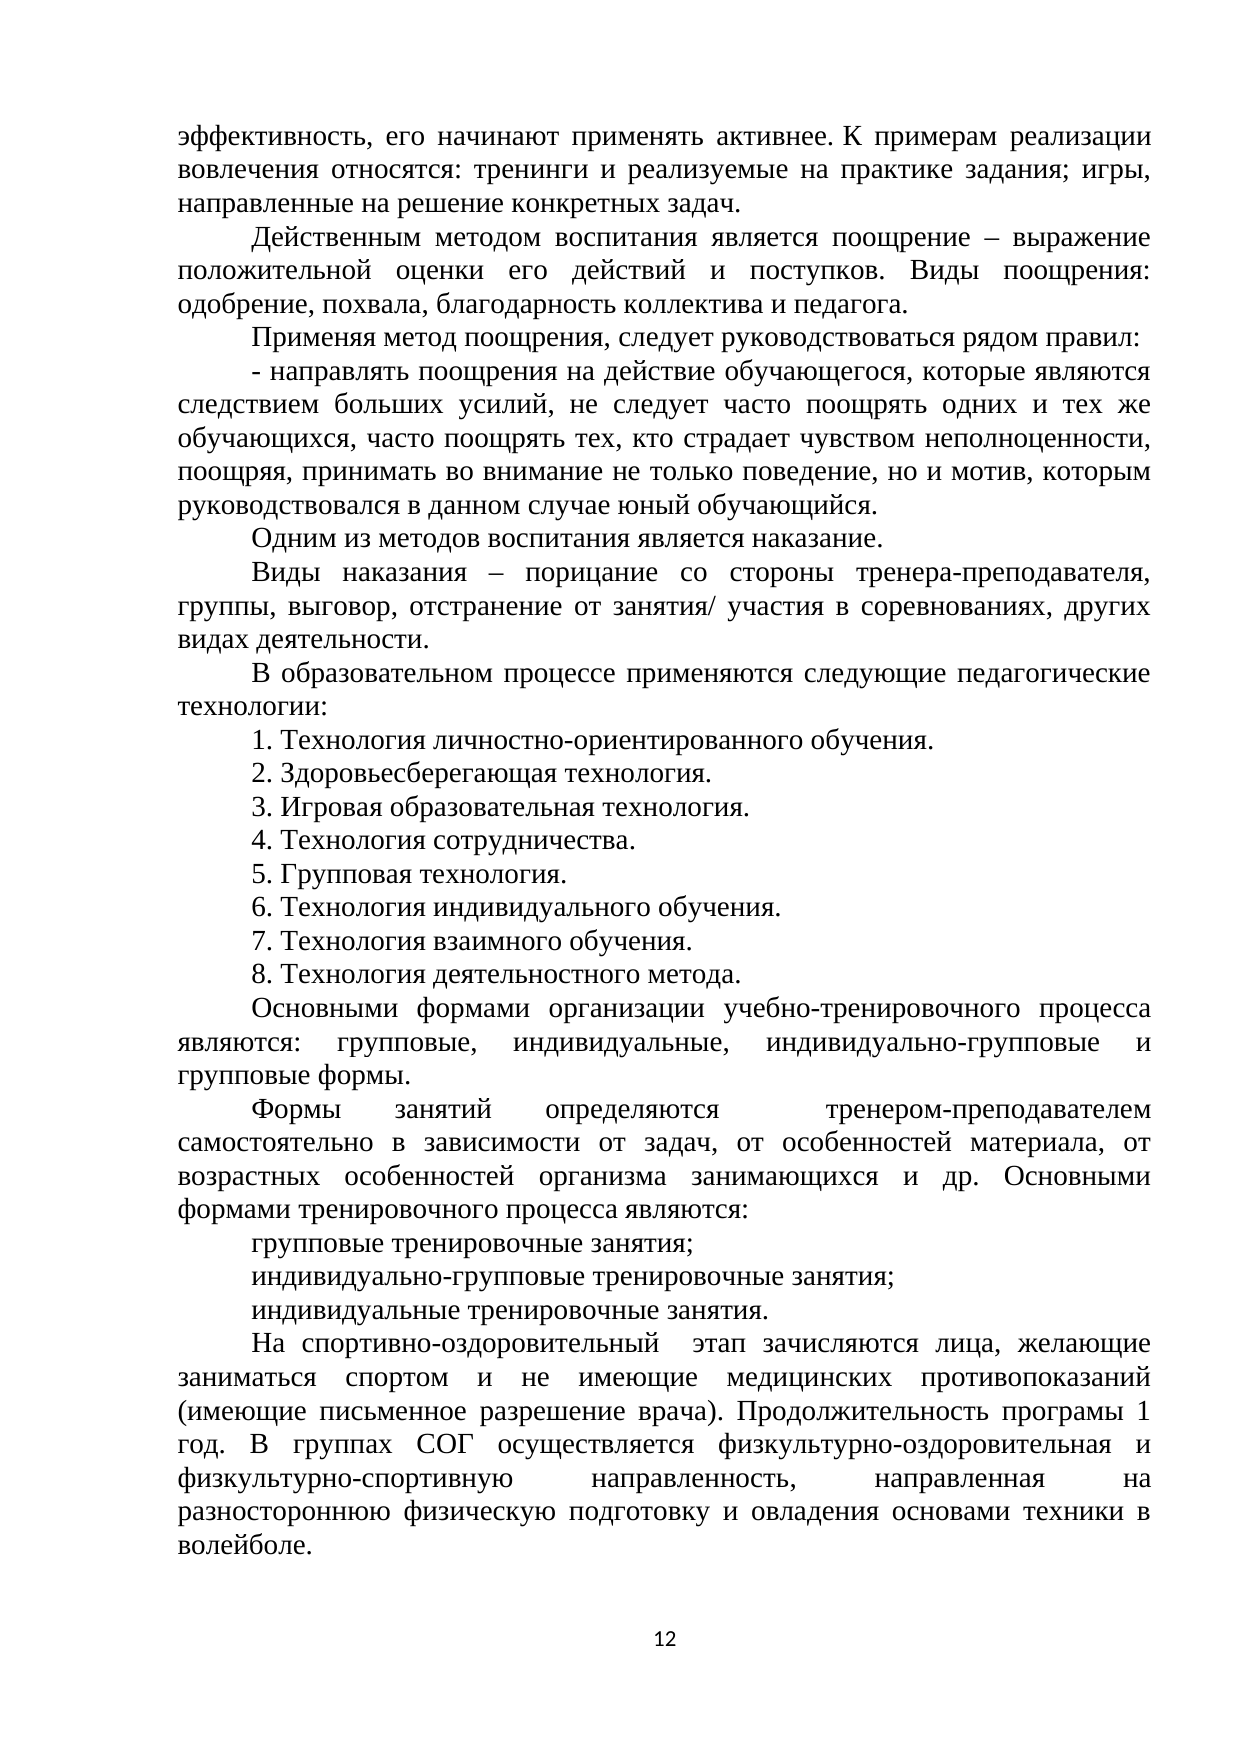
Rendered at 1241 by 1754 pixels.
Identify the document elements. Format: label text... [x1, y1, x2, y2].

text Виды наказания – порицание со стороны тренера-преподавателя, группы, выговор, отстранение от занятия/ участия в соревнованиях, других видах деятельности. [177, 554, 1152, 655]
text Применяя метод поощрения, следует руководствоваться рядом правил: [177, 319, 1152, 353]
text 2. Здоровьесберегающая технология. [177, 755, 1152, 789]
text Формы занятий определяются тренером-преподавателем самостоятельно в зависимости от задач, от особенностей материала, от возрастных особенностей организма занимающихся и др. Основными формами тренировочного процесса являются: [177, 1091, 1152, 1225]
text На спортивно-оздоровительный этап зачисляются лица, желающие заниматься спортом и не имеющие медицинских противопоказаний (имеющие письменное разрешение врача). Продолжительность програмы 1 год. В группах СОГ осуществляется физкультурно-оздоровительная и физкультурно-спортивную направленность, направленная на разностороннюю физическую подготовку и овладения основами техники в волейболе. [177, 1326, 1152, 1560]
text Действенным методом воспитания является поощрение – выражение положительной оценки его действий и поступков. Виды поощрения: одобрение, похвала, благодарность коллектива и педагога. [177, 219, 1152, 319]
text Основными формами организации учебно-тренировочного процесса являются: групповые, индивидуальные, индивидуально-групповые и групповые формы. [177, 990, 1152, 1091]
text индивидуально-групповые тренировочные занятия; [177, 1258, 1152, 1292]
text В образовательном процессе применяются следующие педагогические технологии: [177, 655, 1152, 722]
text индивидуальные тренировочные занятия. [177, 1292, 1152, 1326]
text групповые тренировочные занятия; [177, 1225, 1152, 1258]
text - направлять поощрения на действие обучающегося, которые являются следствием больших усилий, не следует часто поощрять одних и тех же обучающихся, часто поощрять тех, кто страдает чувством неполноценности, поощряя, принимать во внимание не только поведение, но и мотив, которым руководствовался в данном случае юный обучающийся. [177, 353, 1152, 521]
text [177, 118, 1152, 219]
text 4. Технология сотрудничества. [177, 822, 1152, 856]
text Одним из методов воспитания является наказание. [177, 521, 1152, 554]
text 3. Игровая образовательная технология. [177, 789, 1152, 822]
text 7. Технология взаимного обучения. [177, 923, 1152, 957]
text 5. Групповая технология. [177, 856, 1152, 889]
text 6. Технология индивидуального обучения. [177, 889, 1152, 923]
text 1. Технология личностно-ориентированного обучения. [177, 722, 1152, 755]
text 8. Технология деятельностного метода. [177, 957, 1152, 990]
